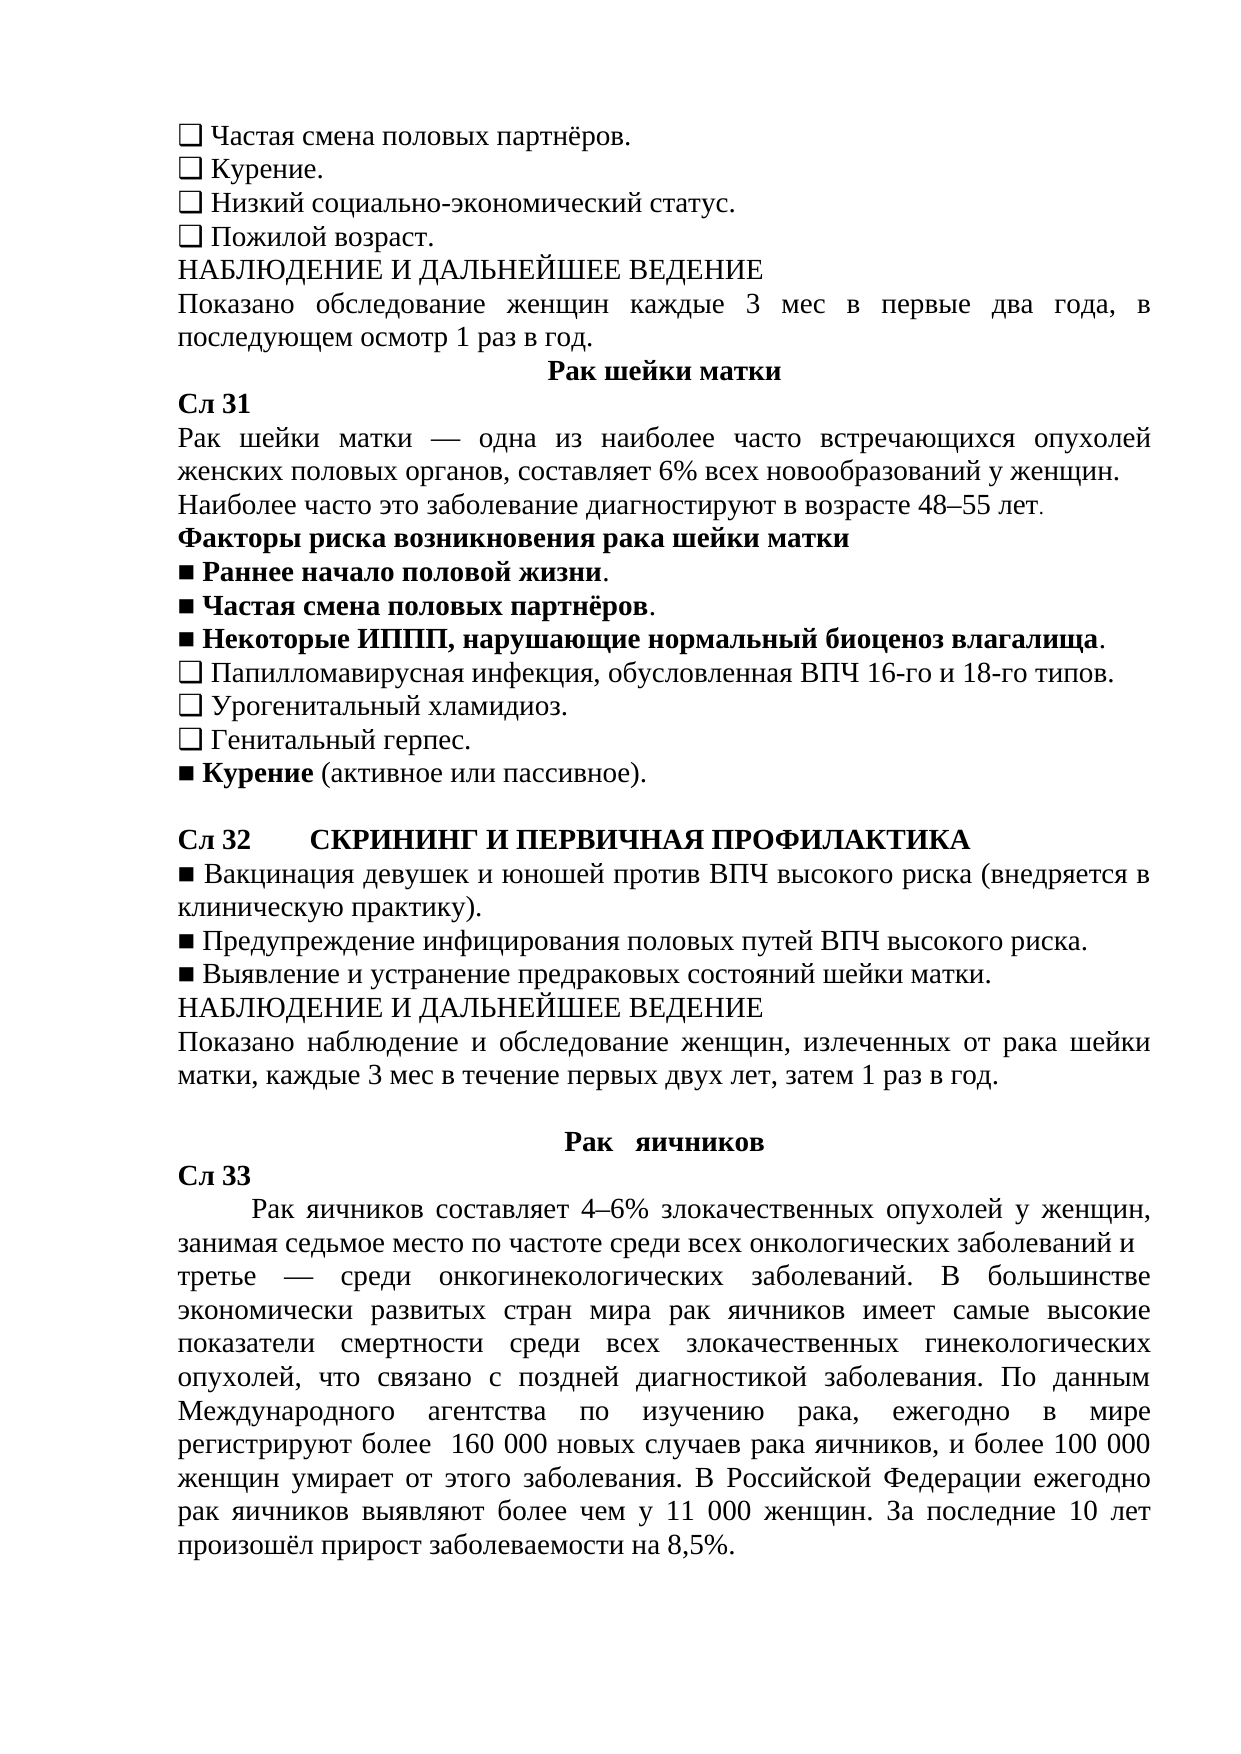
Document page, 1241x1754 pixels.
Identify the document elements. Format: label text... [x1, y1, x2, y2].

text Сл 31 [177, 386, 1152, 420]
text ❑ Генитальный герпес. [177, 722, 1152, 755]
text ❑ Пожилой возраст. [177, 219, 1152, 252]
text ■ Предупреждение инфицирования половых путей ВПЧ высокого риска. [177, 923, 1152, 957]
text ■ Курение (активное или пассивное). [177, 755, 1152, 789]
text Сл 32 СКРИНИНГ И ПЕРВИЧНАЯ ПРОФИЛАКТИКА [177, 822, 1152, 856]
text Рак шейки матки [177, 353, 1152, 386]
text Рак яичников составляет 4–6% злокачественных опухолей у женщин, занимая седьмое место по частоте среди всех онкологических заболеваний и [177, 1191, 1152, 1258]
text Рак шейки матки — одна из наиболее часто встречающихся опухолей женских половых органов, составляет 6% всех новообразований у женщин. [177, 420, 1152, 487]
text ❑ Папилломавирусная инфекция, обусловленная ВПЧ 16-го и 18-го типов. [177, 655, 1152, 688]
text Сл 33 [177, 1158, 1152, 1191]
text ■ Раннее начало половой жизни. [177, 554, 1152, 588]
text ■ Некоторые ИППП, нарушающие нормальный биоценоз влагалища. [177, 621, 1152, 655]
text третье — среди онкогинекологических заболеваний. В большинстве экономически развитых стран мира рак яичников имеет самые высокие показатели смертности среди всех злокачественных гинекологических опухолей, что связано с поздней диагностикой заболевания. По данным Международного агентства по изучению рака, ежегодно в мире регистрируют более 160 000 новых случаев рака яичников, и более 100 000 женщин умирает от этого заболевания. В Российской Федерации ежегодно рак яичников выявляют более чем у 11 000 женщин. За последние 10 лет произошёл прирост заболеваемости на 8,5%. [177, 1258, 1152, 1560]
text ❑ Частая смена половых партнёров. [177, 118, 1152, 152]
text ■ Частая смена половых партнёров. [177, 588, 1152, 621]
text Наиболее часто это заболевание диагностируют в возрасте 48–55 лет. [177, 487, 1152, 521]
text Показано наблюдение и обследование женщин, излеченных от рака шейки матки, каждые 3 мес в течение первых двух лет, затем 1 раз в год. [177, 1024, 1152, 1091]
text ❑ Урогенитальный хламидиоз. [177, 688, 1152, 722]
text ❑ Низкий социально-экономический статус. [177, 185, 1152, 219]
text Показано обследование женщин каждые 3 мес в первые два года, в последующем осмотр 1 раз в год. [177, 286, 1152, 353]
text НАБЛЮДЕНИЕ И ДАЛЬНЕЙШЕЕ ВЕДЕНИЕ [177, 252, 1152, 286]
text ■ Выявление и устранение предраковых состояний шейки матки. [177, 957, 1152, 990]
text Факторы риска возникновения рака шейки матки [177, 521, 1152, 554]
text Рак яичников [177, 1124, 1152, 1158]
text ■ Вакцинация девушек и юношей против ВПЧ высокого риска (внедряется в клиническую практику). [177, 856, 1152, 923]
text НАБЛЮДЕНИЕ И ДАЛЬНЕЙШЕЕ ВЕДЕНИЕ [177, 990, 1152, 1024]
text ❑ Курение. [177, 152, 1152, 185]
